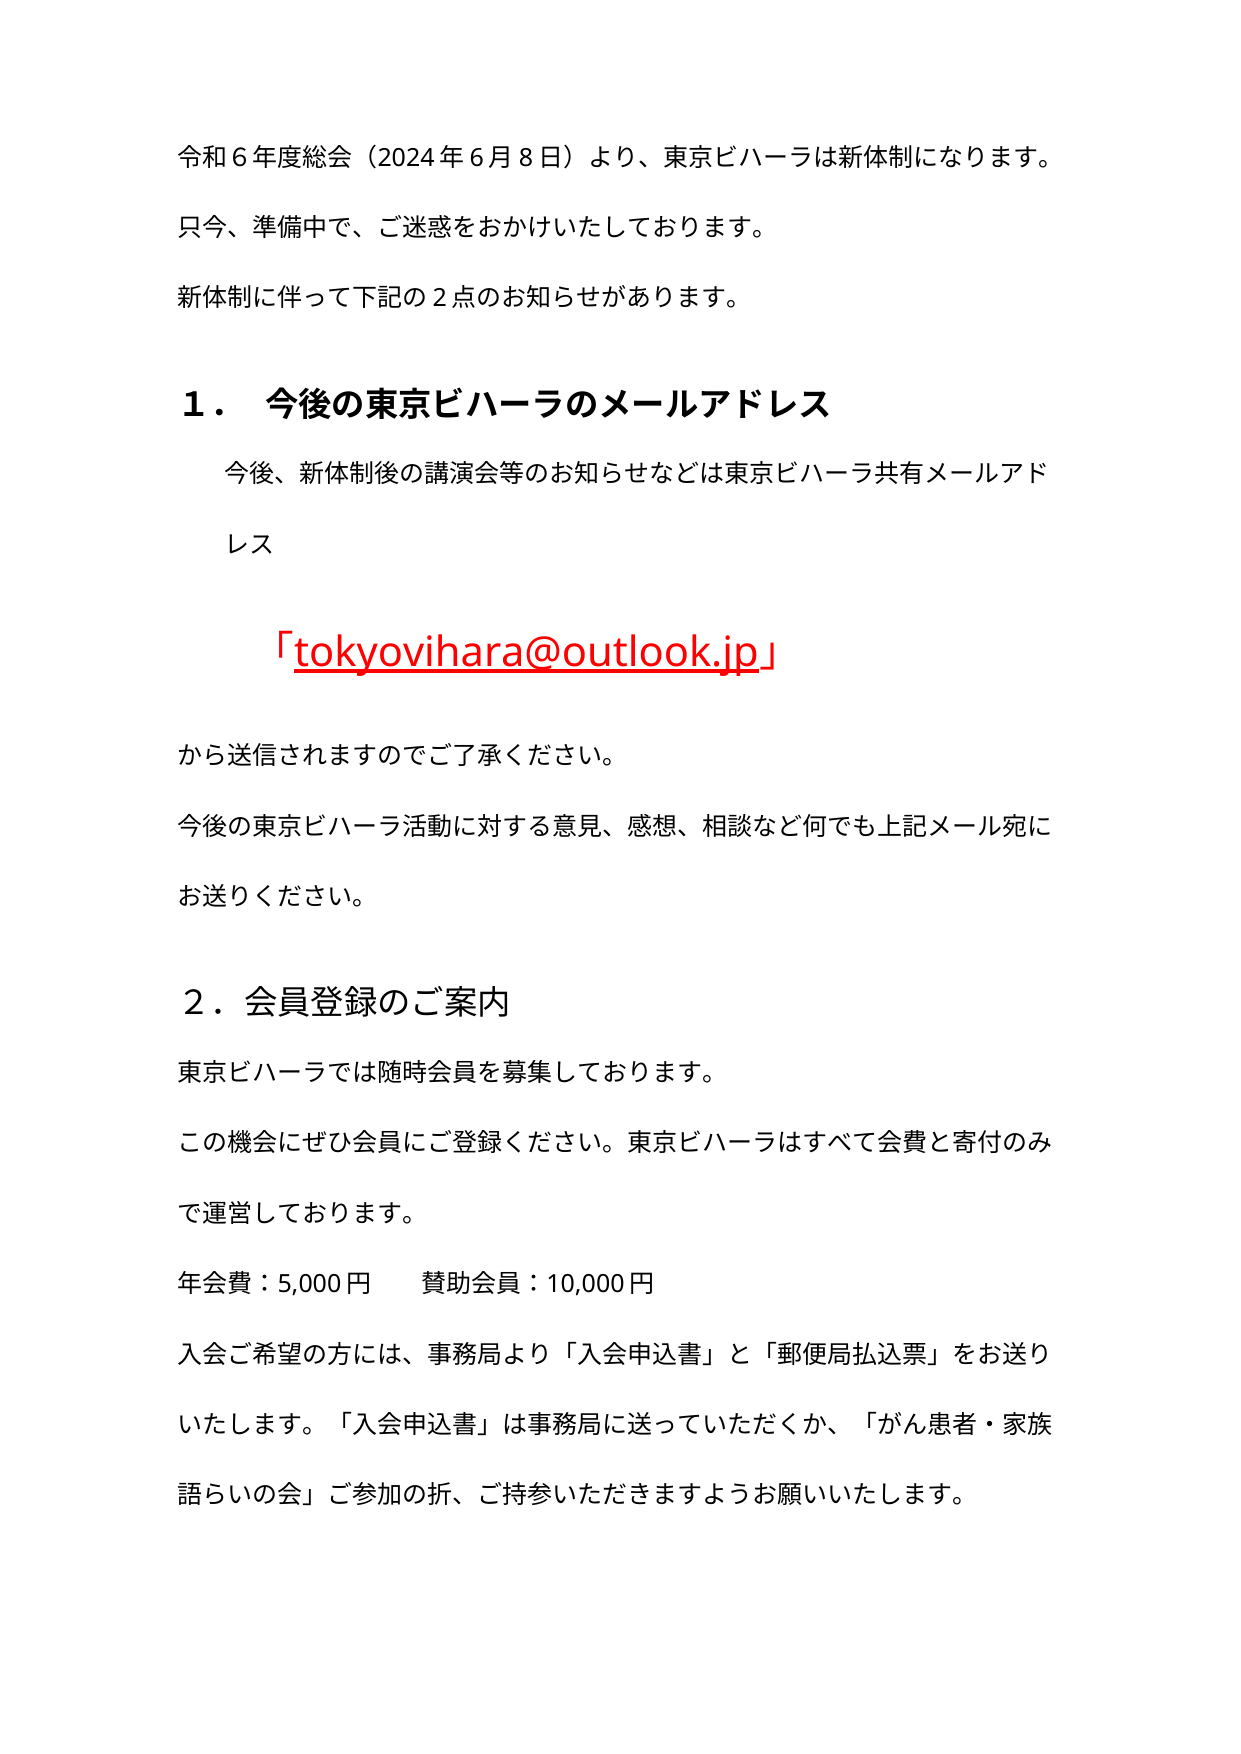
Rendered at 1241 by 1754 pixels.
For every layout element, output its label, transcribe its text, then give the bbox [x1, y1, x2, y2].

text この機会にぜひ会員にご登録ください。東京ビハーラはすべて会費と寄付のみで運営しております。 年会費：5,000円 賛助会員：10,000円 入会ご希望の方には、事務局より「入会申込書」と「郵便局払込票」をお送りいたします。「入会申込書」は事務局に送っていただくか、「がん患者・家族語らいの会」ご参加の折、ご持参いただきますようお願いいたします。 [177, 1106, 1063, 1528]
text から送信されますのでご了承ください。 今後の東京ビハーラ活動に対する意見、感想、相談など何でも上記メール宛にお送りください。 ２．会員登録のご案内 東京ビハーラでは随時会員を募集しております。 [177, 718, 1063, 1106]
list 「tokyovihara@outlook.jp」 [252, 613, 1063, 683]
list 今後の東京ビハーラのメールアドレス 今後、新体制後の講演会等のお知らせなどは東京ビハーラ共有メールアドレス [177, 366, 1063, 578]
text 新体制に伴って下記の2点のお知らせがあります。 [177, 261, 1063, 366]
text 令和６年度総会（2024年6月8日）より、東京ビハーラは新体制になります。只今、準備中で、ご迷惑をおかけいたしております。 [177, 120, 1063, 261]
